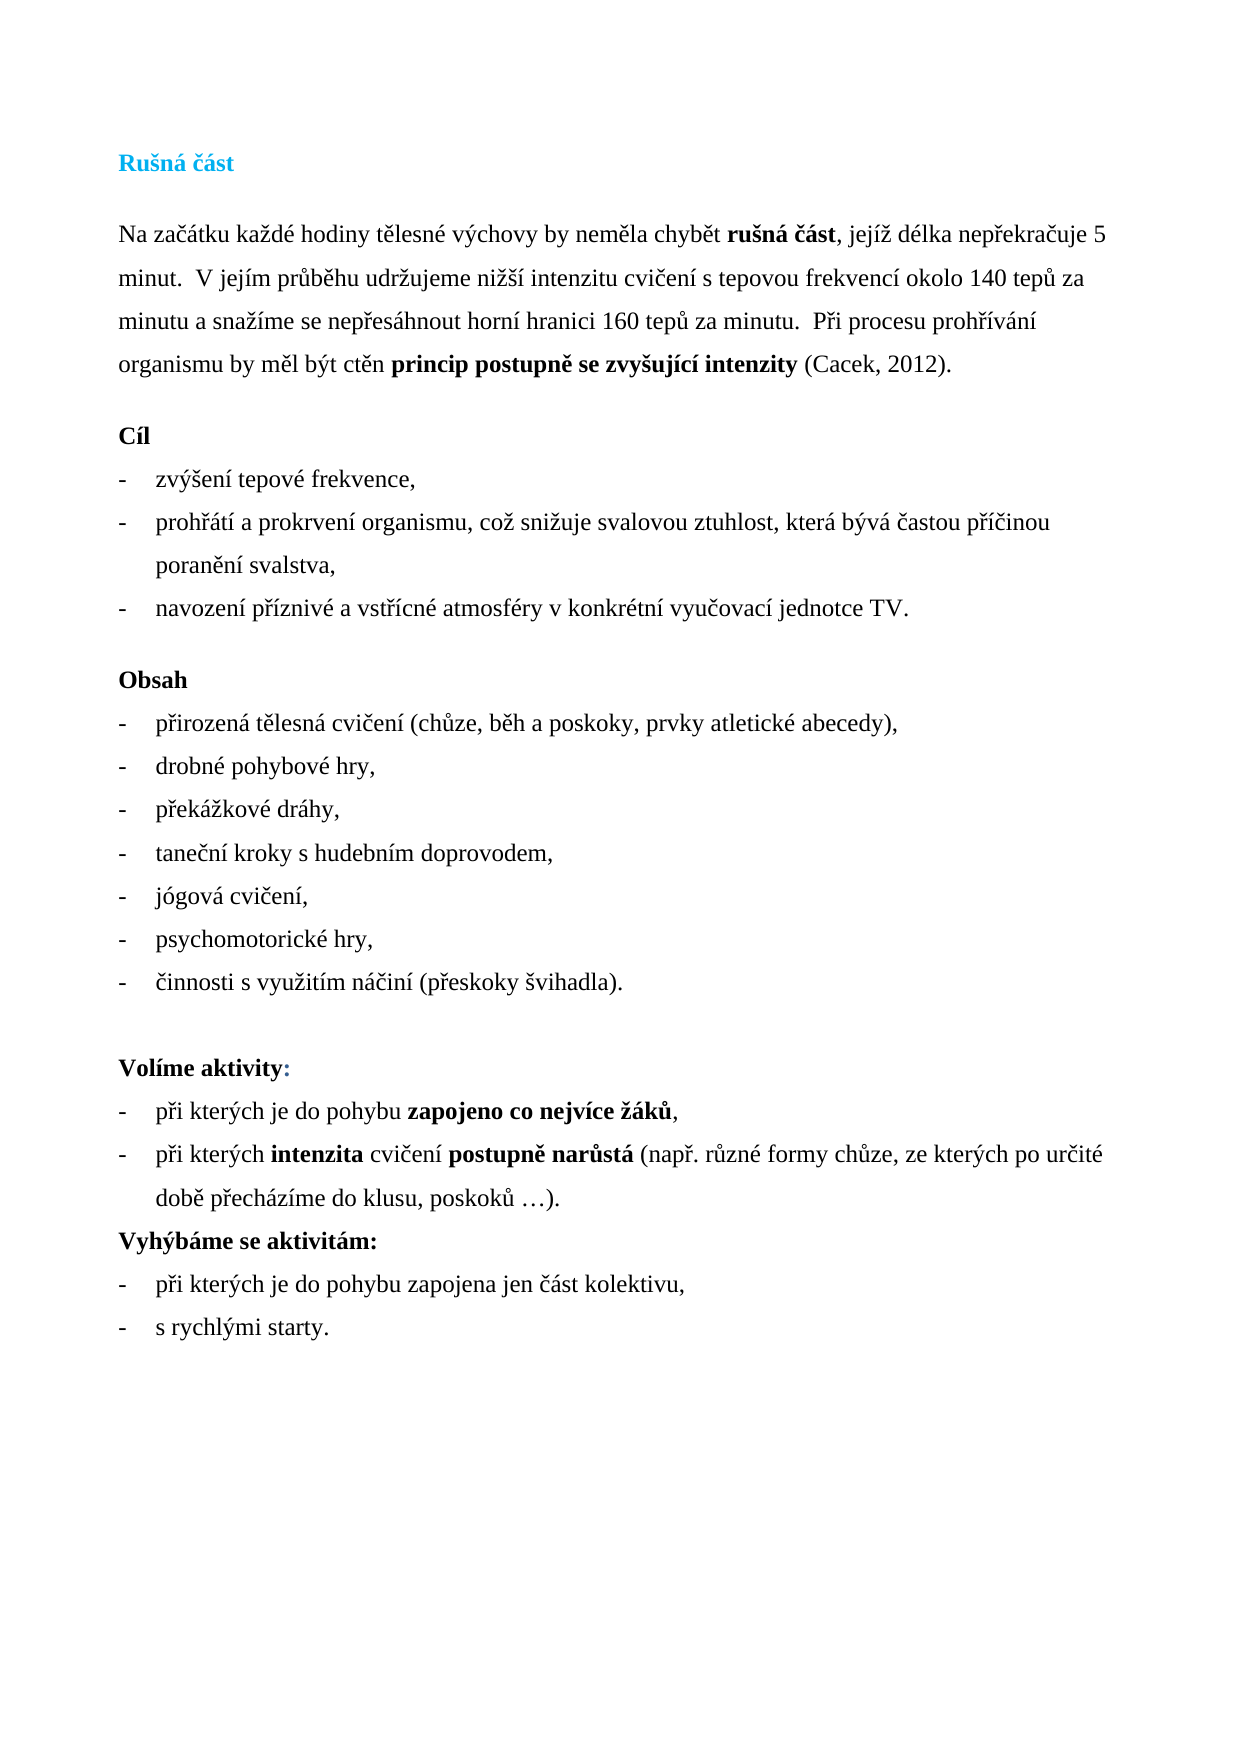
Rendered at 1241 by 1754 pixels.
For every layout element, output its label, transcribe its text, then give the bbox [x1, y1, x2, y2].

subtitle taneční kroky s hudebním doprovodem, [118, 838, 1122, 866]
subtitle činnosti s využitím náčiní (přeskoky švihadla). [118, 967, 1122, 996]
subtitle psychomotorické hry, [118, 924, 1122, 953]
subtitle jógová cvičení, [118, 881, 1122, 909]
list navození příznivé a vstřícné atmosféry v konkrétní vyučovací jednotce TV. [118, 593, 1122, 622]
list při kterých je do pohybu zapojeno co nejvíce žáků, [118, 1096, 1122, 1125]
subtitle přirozená tělesná cvičení (chůze, běh a poskoky, prvky atletické abecedy), [118, 708, 1122, 737]
subtitle Obsah [118, 665, 1122, 694]
subtitle drobné pohybové hry, [118, 751, 1122, 780]
list při kterých je do pohybu zapojena jen část kolektivu, [118, 1269, 1122, 1298]
subtitle zvýšení tepové frekvence, [118, 464, 1122, 493]
subtitle Cíl [118, 421, 1122, 449]
text Vyhýbáme se aktivitám: [118, 1226, 1122, 1254]
list s rychlými starty. [118, 1312, 1122, 1341]
subtitle prohřátí a prokrvení organismu, což snižuje svalovou ztuhlost, která bývá častou příčinou poranění svalstva, [118, 507, 1122, 579]
subtitle Volíme aktivity: [118, 1053, 1122, 1082]
text Rušná část [118, 148, 1122, 176]
subtitle Na začátku každé hodiny tělesné výchovy by neměla chybět rušná část, jejíž délka nepřekračuje 5 minut. V jejím průběhu udržujeme nižší intenzitu cvičení s tepovou frekvencí okolo 140 tepů za minutu a snažíme se nepřesáhnout horní hranici 160 tepů za minutu. Při procesu prohřívání organismu by měl být ctěn princip postupně se zvyšující intenzity (Cacek, 2012). [118, 219, 1122, 378]
subtitle překážkové dráhy, [118, 794, 1122, 823]
list při kterých intenzita cvičení postupně narůstá (např. různé formy chůze, ze kterých po určité době přecházíme do klusu, poskoků …). [118, 1139, 1122, 1211]
